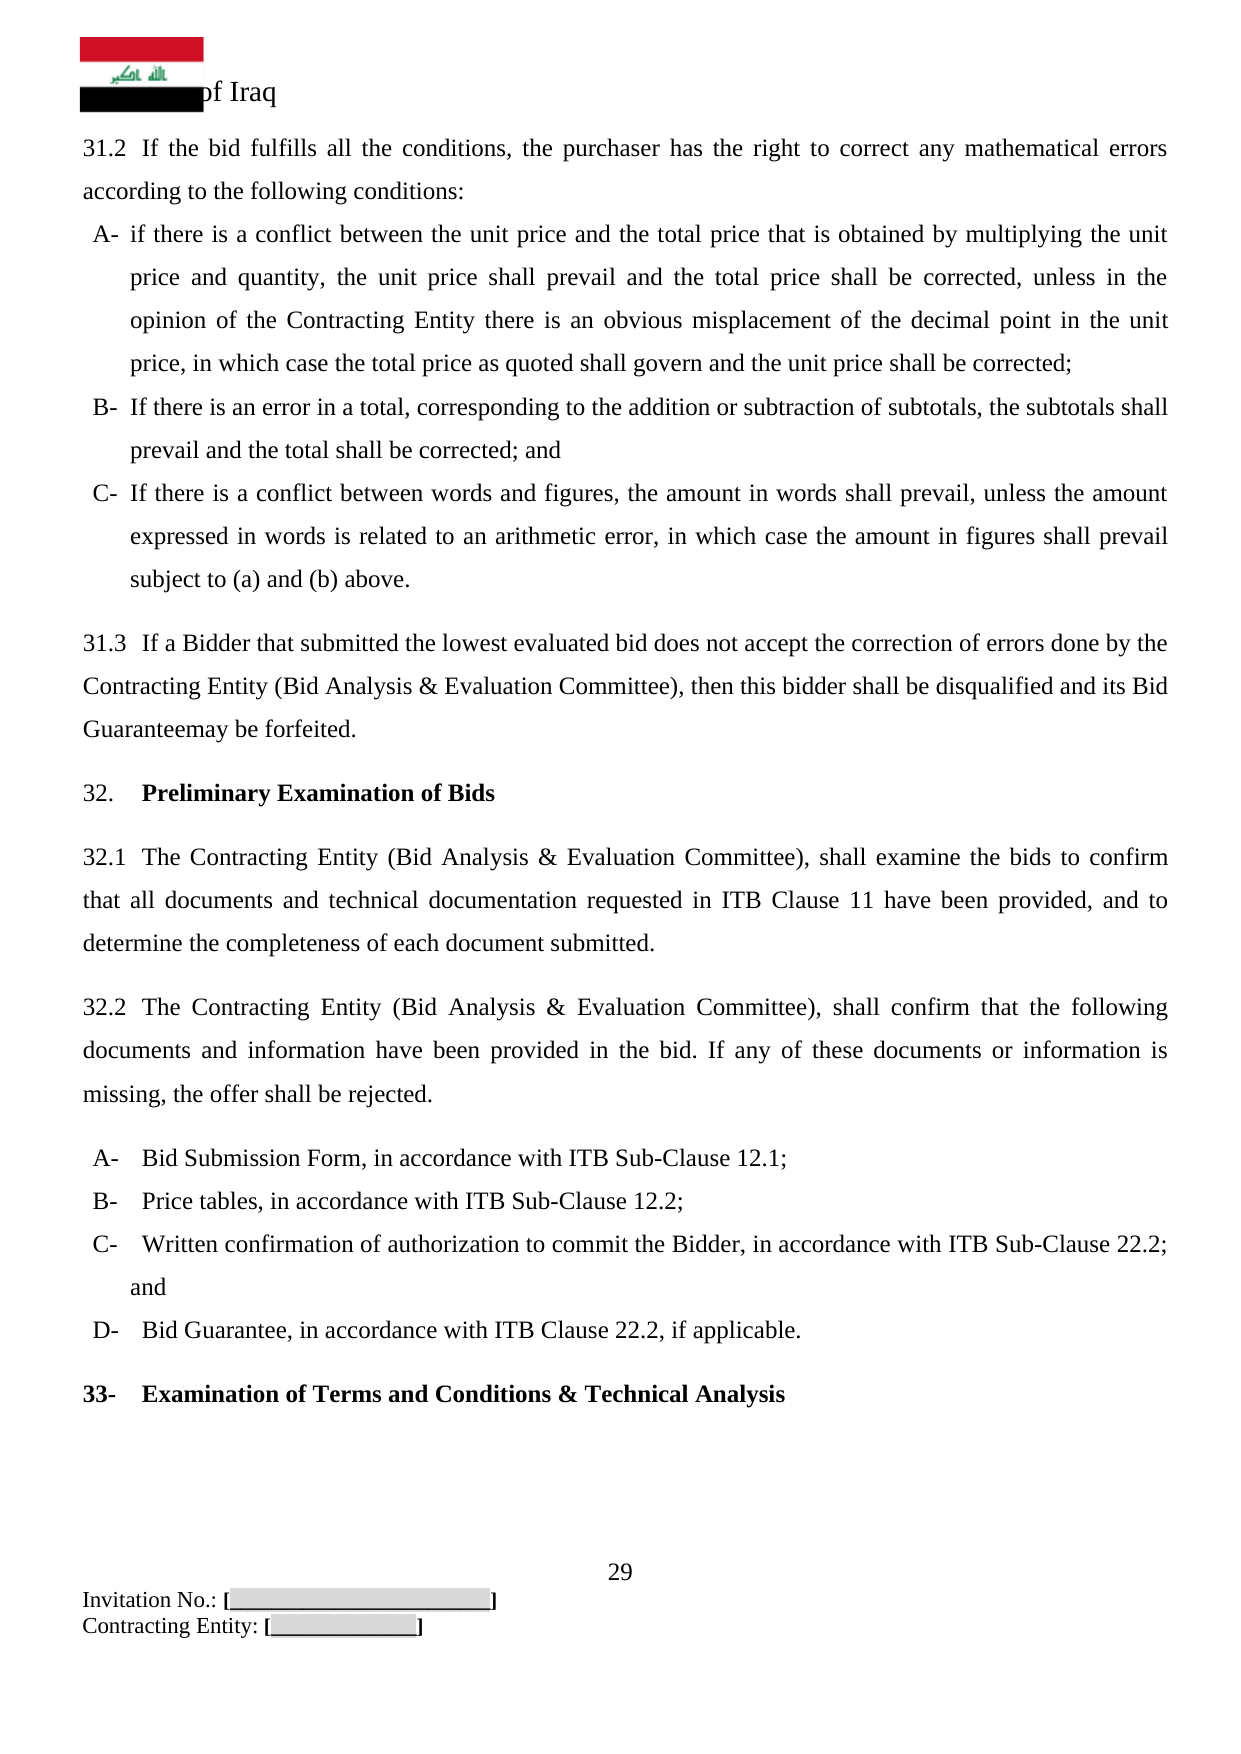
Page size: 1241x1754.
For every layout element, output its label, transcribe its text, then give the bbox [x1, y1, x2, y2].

text 31.3 If a Bidder that submitted the lowest evaluated bid does not accept the correction of errors done by the Contracting Entity (Bid Analysis & Evaluation Committee), then this bidder shall be disqualified and its Bid Guaranteemay be forfeited. [83, 628, 1169, 743]
list Bid Guarantee, in accordance with ITB Clause 22.2, if applicable. [92, 1315, 1169, 1344]
list Written confirmation of authorization to commit the Bidder, in accordance with ITB Sub-Clause 22.2; and [92, 1229, 1169, 1301]
text 31.2 If the bid fulfills all the conditions, the purchaser has the right to correct any mathematical errors according to the following conditions: [83, 133, 1169, 205]
list Price tables, in accordance with ITB Sub-Clause 12.2; [92, 1186, 1169, 1214]
list if there is a conflict between the unit price and the total price that is obtained by multiplying the unit price and quantity, the unit price shall prevail and the total price shall be corrected, unless in the opinion of the Contracting Entity there is an obvious misplacement of the decimal point in the unit price, in which case the total price as quoted shall govern and the unit price shall be corrected; [92, 219, 1169, 377]
text 32.1 The Contracting Entity (Bid Analysis & Evaluation Committee), shall examine the bids to confirm that all documents and technical documentation requested in ITB Clause 11 have been provided, and to determine the completeness of each document submitted. [83, 842, 1169, 957]
list If there is a conflict between words and figures, the amount in words shall prevail, unless the amount expressed in words is related to an arithmetic error, in which case the amount in figures shall prevail subject to (a) and (b) above. [92, 478, 1169, 593]
text 32. Preliminary Examination of Bids [83, 778, 1169, 807]
list If there is an error in a total, corresponding to the addition or subtraction of subtotals, the subtotals shall prevail and the total shall be corrected; and [92, 392, 1169, 463]
list Bid Submission Form, in accordance with ITB Sub-Clause 12.1; [92, 1143, 1169, 1171]
text 32.2 The Contracting Entity (Bid Analysis & Evaluation Committee), shall confirm that the following documents and information have been provided in the bid. If any of these documents or information is missing, the offer shall be rejected. [83, 992, 1169, 1107]
picture [78, 37, 203, 112]
text 33- Examination of Terms and Conditions & Technical Analysis [83, 1379, 1169, 1408]
